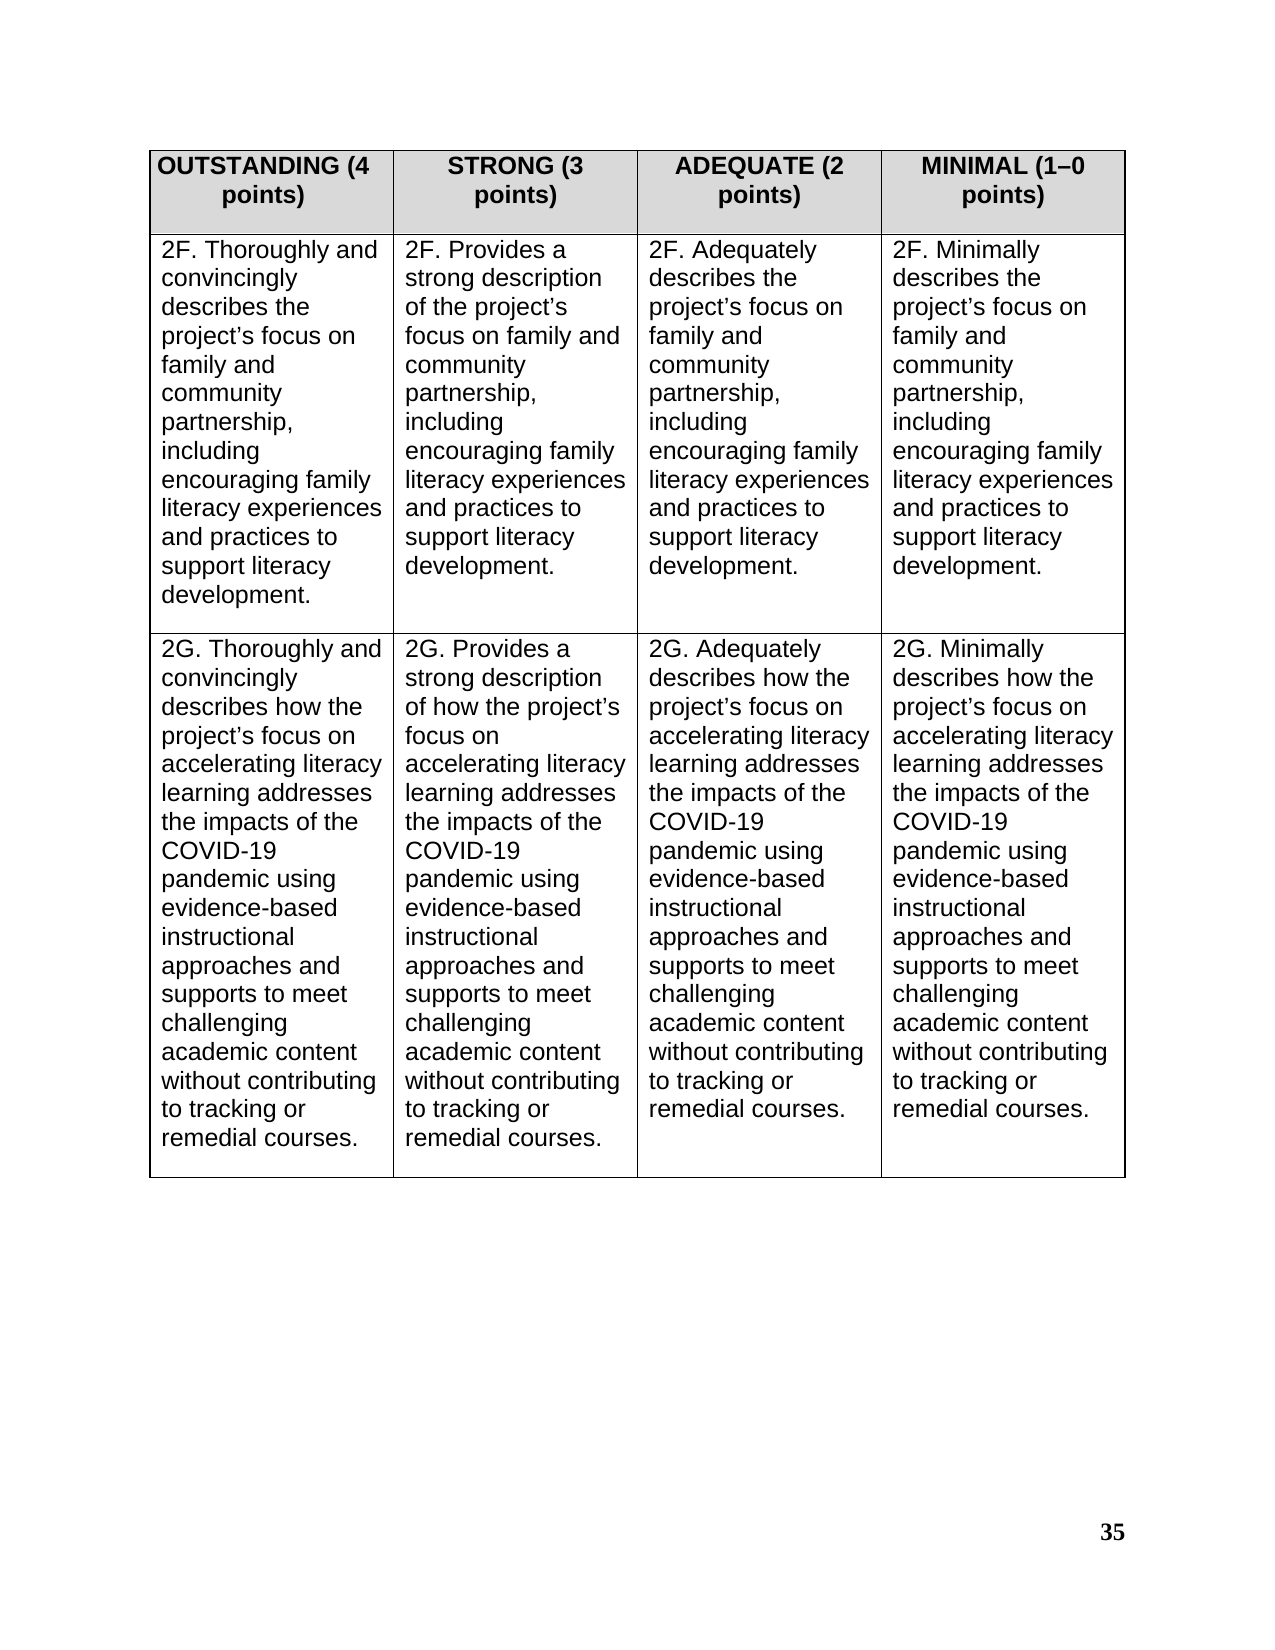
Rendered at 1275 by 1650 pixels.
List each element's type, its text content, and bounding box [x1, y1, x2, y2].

table_cell 2G. Minimally describes how the project’s focus on accelerating literacy learning addresses the impacts of the COVID-19 pandemic using evidence-based instructional approaches and supports to meet challenging academic content without contributing to tracking or remedial courses. [882, 634, 1124, 1177]
table_cell 2G. Thoroughly and convincingly describes how the project’s focus on accelerating literacy learning addresses the impacts of the COVID-19 pandemic using evidence-based instructional approaches and supports to meet challenging academic content without contributing to tracking or remedial courses. [151, 634, 393, 1177]
table_header ADEQUATE (2 points) [638, 151, 881, 233]
table_cell 2F. Minimally describes the project’s focus on family and community partnership, including encouraging family literacy experiences and practices to support literacy development. [882, 235, 1124, 633]
table_cell 2F. Thoroughly and convincingly describes the project’s focus on family and community partnership, including encouraging family literacy experiences and practices to support literacy development. [151, 235, 393, 633]
table_header MINIMAL (1–0 points) [882, 151, 1124, 233]
table_cell 2G. Adequately describes how the project’s focus on accelerating literacy learning addresses the impacts of the COVID-19 pandemic using evidence-based instructional approaches and supports to meet challenging academic content without contributing to tracking or remedial courses. [638, 634, 881, 1177]
table_cell 2G. Provides a strong description of how the project’s focus on accelerating literacy learning addresses the impacts of the COVID-19 pandemic using evidence-based instructional approaches and supports to meet challenging academic content without contributing to tracking or remedial courses. [394, 634, 637, 1177]
table_cell 2F. Adequately describes the project’s focus on family and community partnership, including encouraging family literacy experiences and practices to support literacy development. [638, 235, 881, 633]
table_cell 2F. Provides a strong description of the project’s focus on family and community partnership, including encouraging family literacy experiences and practices to support literacy development. [394, 235, 637, 633]
table_header OUTSTANDING (4 points) [151, 151, 393, 233]
table_header STRONG (3 points) [394, 151, 637, 233]
